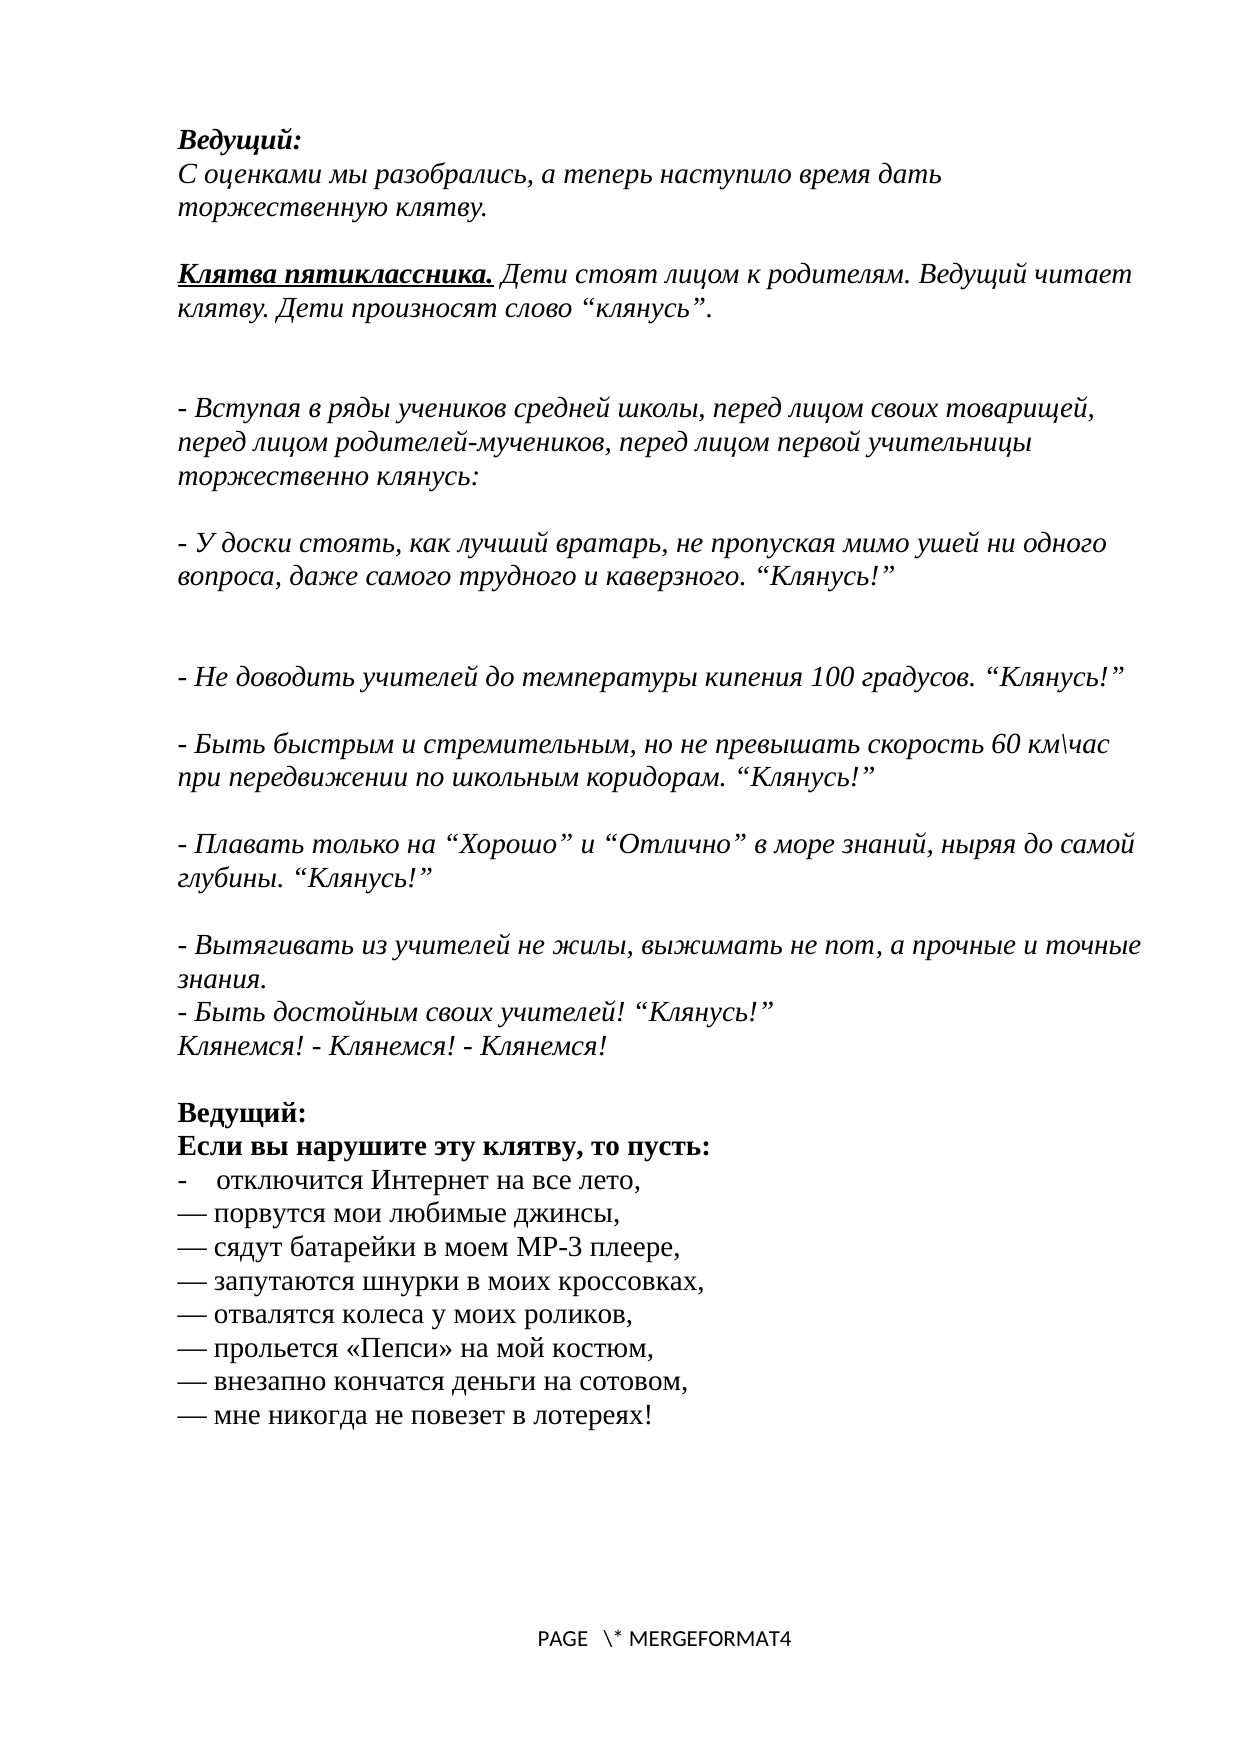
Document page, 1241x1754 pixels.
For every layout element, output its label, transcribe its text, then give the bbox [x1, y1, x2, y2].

text Ведущий: [177, 1095, 1152, 1128]
text С оценками мы разобрались, а теперь наступило время дать торжественную клятву. [177, 156, 1152, 223]
text - Быть быстрым и стремительным, но не превышать скорость 60 км\час при передвижении по школьным коридорам. “Клянусь!” [177, 726, 1152, 793]
text Ведущий: [177, 122, 1152, 156]
text Клятва пятиклассника. Дети стоят лицом к родителям. Ведущий читает клятву. Дети произносят слово “клянусь”. [177, 256, 1152, 323]
text - Вытягивать из учителей не жилы, выжимать не пот, а прочные и точные знания. [177, 927, 1152, 994]
text - Быть достойным своих учителей! “Клянусь!” [177, 994, 1152, 1028]
text - Не доводить учителей до температуры кипения 100 градусов. “Клянусь!” [177, 659, 1152, 692]
text - Плавать только на “Хорошо” и “Отлично” в море знаний, ныряя до самой глубины. “Клянусь!” [177, 827, 1152, 894]
text - У доски стоять, как лучший вратарь, не пропуская мимо ушей ни одного вопроса, даже самого трудного и каверзного. “Клянусь!” [177, 525, 1152, 592]
text Если вы нарушите эту клятву, то пусть: - отключится Интернет на все лето, [177, 1128, 1152, 1196]
text - Вступая в ряды учеников средней школы, перед лицом своих товарищей, перед лицом родителей-мучеников, перед лицом первой учительницы торжественно клянусь: [177, 391, 1152, 491]
text Клянемся! - Клянемся! - Клянемся! [177, 1028, 1152, 1061]
text — порвутся мои любимые джинсы, — сядут батарейки в моем MP-3 плеере, — запутаются шнурки в моих кроссовках, — отвалятся колеса у моих роликов, — прольется «Пепси» на мой костюм, — внезапно кончатся деньги на сотовом, — мне никогда не повезет в лотереях! [177, 1196, 1152, 1430]
